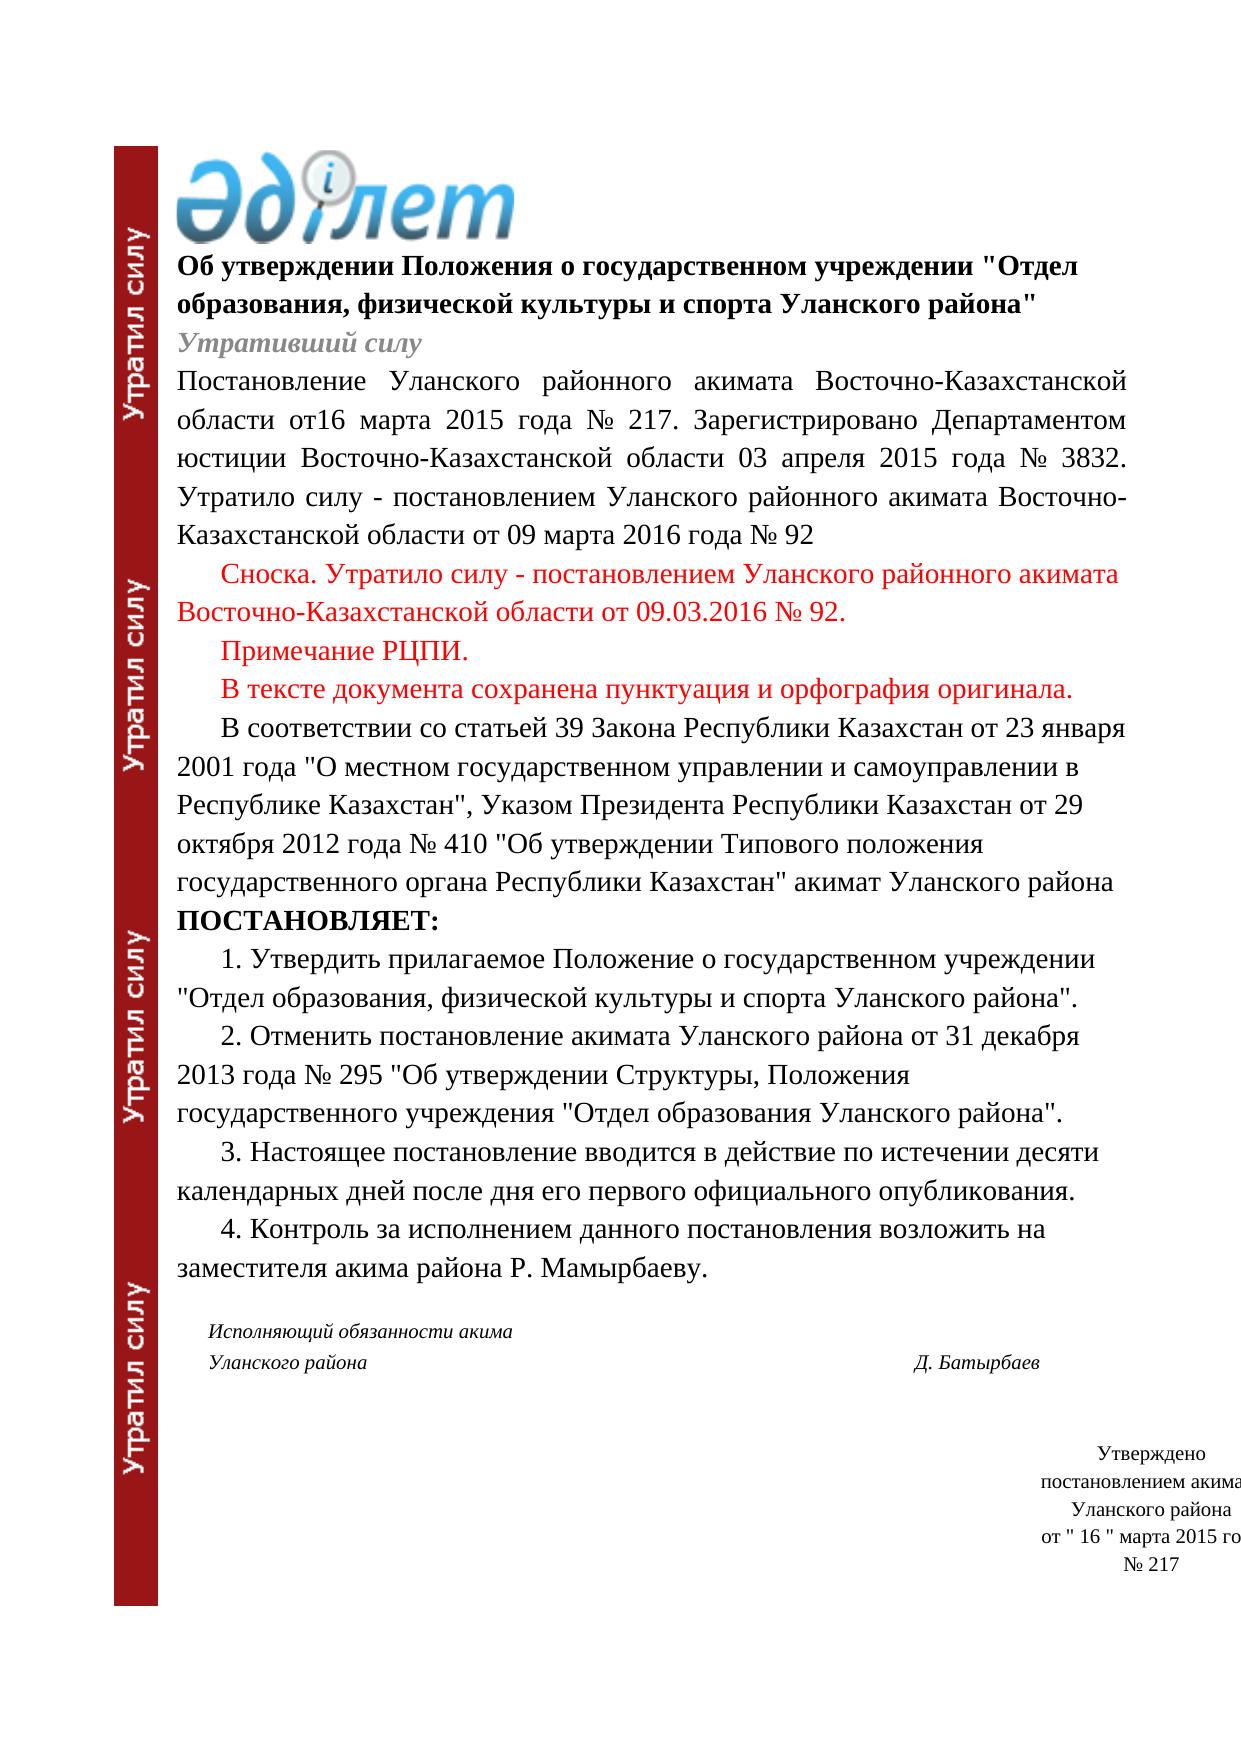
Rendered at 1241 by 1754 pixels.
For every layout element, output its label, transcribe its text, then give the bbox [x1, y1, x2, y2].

picture [114, 1581, 158, 1606]
text Утративший силу [112, 325, 1128, 358]
picture [114, 358, 158, 363]
picture [114, 146, 158, 248]
picture [114, 1313, 158, 1317]
table_cell Д. Батырбаев [913, 1348, 1240, 1379]
text Сноска. Утратило силу - постановлением Уланского районного акимата Восточно-Казахстанской области от 09.03.2016 № 92. Примечание РЦПИ. В тексте документа сохранена пунктуация и орфография оригинала. В соответствии со статьей 39 Закона Республики Казахстан от 23 января 2001 года "О местном государственном управлении и самоуправлении в Республике Казахстан", Указом Президента Республики Казахстан от 29 октября 2012 года № 410 "Об утверждении Типового положения государственного органа Республики Казахстан" акимат Уланского района ПОСТАНОВЛЯЕТ: 1. Утвердить прилагаемое Положение о государственном учреждении "Отдел образования, физической культуры и спорта Уланского района". 2. Отменить постановление акимата Уланского района от 31 декабря 2013 года № 295 "Об утверждении Структуры, Положения государственного учреждения "Отдел образования Уланского района". 3. Настоящее постановление вводится в действие по истечении десяти календарных дней после дня его первого официального опубликования. 4. Контроль за исполнением данного постановления возложить на заместителя акима района Р. Мамырбаеву. [112, 556, 1128, 1313]
table_cell Уланского района [101, 1348, 913, 1379]
table_header Утверждено постановлением акимата Уланского района от " 16 " марта 2015 года № 217 [912, 1440, 1240, 1581]
table_header Исполняющий обязанности акима [101, 1317, 1240, 1348]
picture [114, 1379, 158, 1440]
text Об утверждении Положения о государственном учреждении "Отдел образования, физической культуры и спорта Уланского района" [112, 248, 1128, 320]
text Постановление Уланского районного акимата Восточно-Казахстанской области от16 марта 2015 года № 217. Зарегистрировано Департаментом юстиции Восточно-Казахстанской области 03 апреля 2015 года № 3832. Утратило силу - постановлением Уланского районного акимата Восточно-Казахстанской области от 09 марта 2016 года № 92 [112, 363, 1128, 551]
picture [176, 150, 515, 244]
picture [114, 551, 158, 556]
picture [114, 320, 158, 325]
table_header [101, 1440, 912, 1581]
